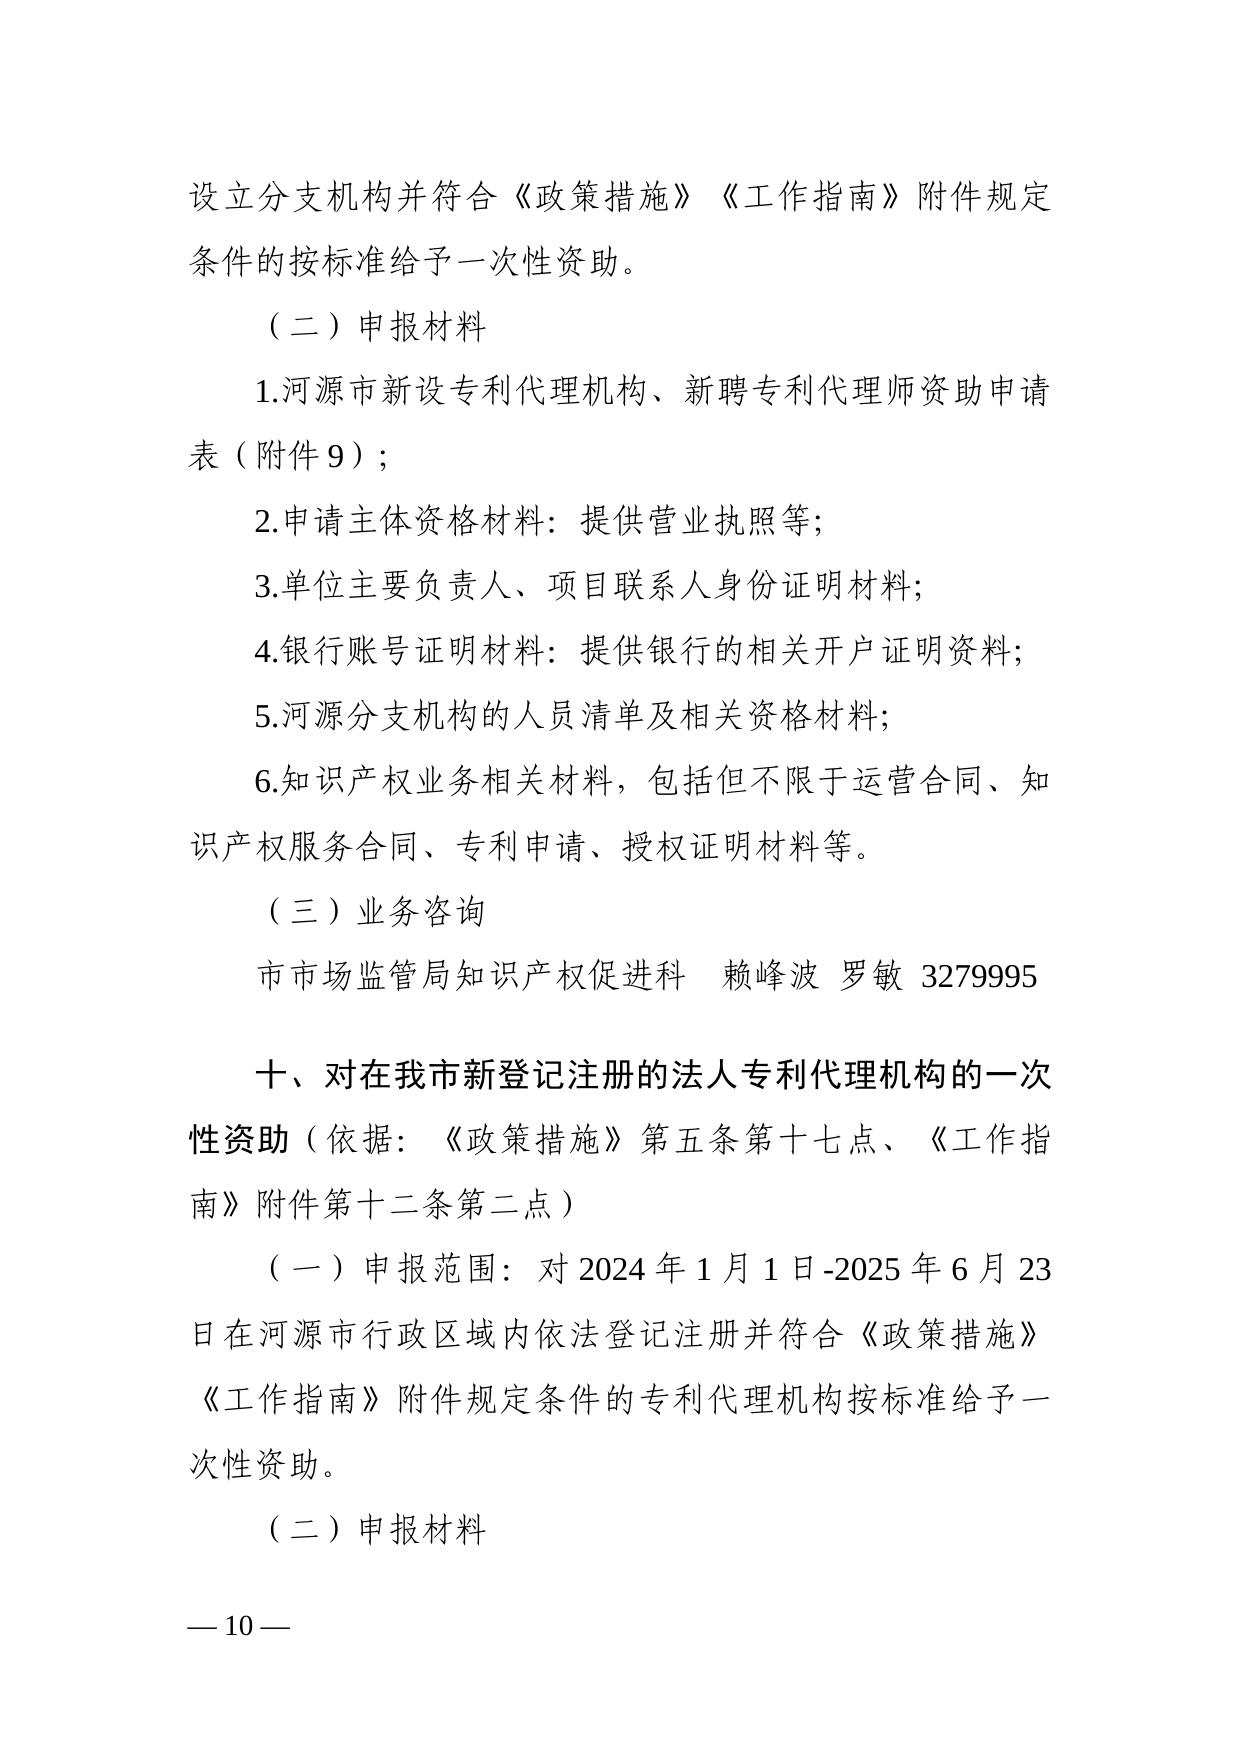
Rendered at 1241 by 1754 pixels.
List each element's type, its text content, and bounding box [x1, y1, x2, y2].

text 5.河源分支机构的人员清单及相关资格材料； [187, 682, 1053, 747]
text （一）申报范围：对2024年1月1日-2025年6月23日在河源市行政区域内依法登记注册并符合《政策措施》《工作指南》附件规定条件的专利代理机构按标准给予一次性资助。 [187, 1234, 1053, 1494]
text 6.知识产权业务相关材料，包括但不限于运营合同、知识产权服务合同、专利申请、授权证明材料等。 [187, 747, 1053, 877]
text （二）申报材料 [187, 1494, 1053, 1559]
text （三）业务咨询 [187, 877, 1053, 942]
text 1.河源市新设专利代理机构、新聘专利代理师资助申请表（附件9）； [187, 357, 1053, 487]
text 4.银行账号证明材料：提供银行的相关开户证明资料； [187, 617, 1053, 682]
text 3.单位主要负责人、项目联系人身份证明材料； [187, 552, 1053, 617]
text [187, 162, 1053, 292]
text 2.申请主体资格材料：提供营业执照等； [187, 487, 1053, 552]
text （二）申报材料 [187, 292, 1053, 357]
text 十、对在我市新登记注册的法人专利代理机构的一次性资助（依据：《政策措施》第五条第十七点、《工作指南》附件第十二条第二点） [187, 1039, 1053, 1234]
text 市市场监管局知识产权促进科 赖峰波 罗敏 3279995 [187, 942, 1053, 1007]
